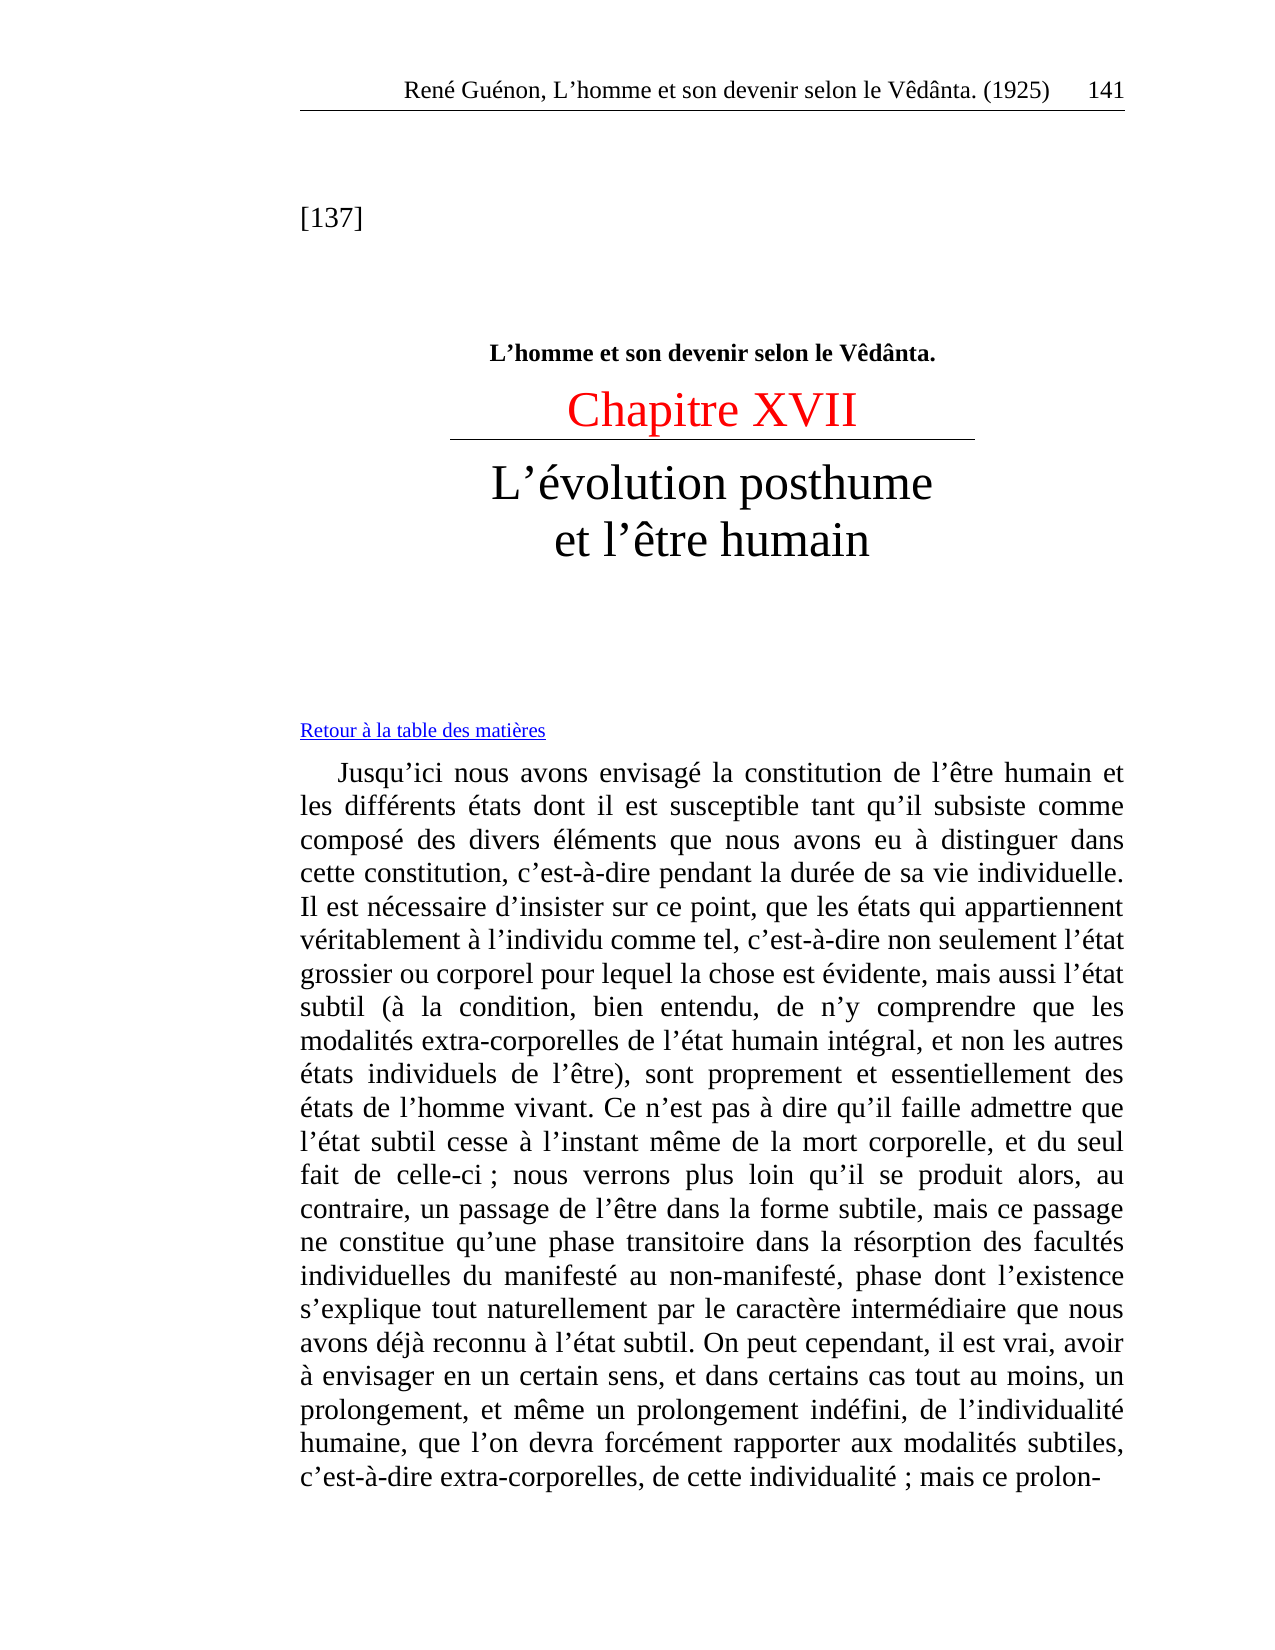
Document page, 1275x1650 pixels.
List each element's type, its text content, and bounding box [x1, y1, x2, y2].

text L’homme et son devenir selon le Vêdânta. [300, 338, 1125, 367]
text Retour à la table des matières [300, 718, 1116, 742]
text L’évolution posthume et l’être humain [300, 452, 1125, 567]
text Jusqu’ici nous avons envisagé la constitution de l’être humain et les différents états dont il est susceptible tant qu’il subsiste comme composé des divers éléments que nous avons eu à distinguer dans cette constitution, c’est-à-dire pendant la durée de sa vie individuelle. Il est nécessaire d’insister sur ce point, que les états qui appartiennent véritablement à l’individu comme tel, c’est-à-dire non seulement l’état grossier ou corporel pour lequel la chose est évidente, mais aussi l’état subtil (à la condition, bien entendu, de n’y comprendre que les modalités extra-corporelles de l’état humain intégral, et non les autres états individuels de l’être), sont proprement et essentiellement des états de l’homme vivant. Ce n’est pas à dire qu’il faille admettre que l’état subtil cesse à l’instant même de la mort corporelle, et du seul fait de celle-ci ; nous verrons plus loin qu’il se produit alors, au contraire, un passage de l’être dans la forme subtile, mais ce passage ne constitue qu’une phase transitoire dans la résorption des facultés individuelles du manifesté au non-manifesté, phase dont l’existence s’explique tout naturellement par le caractère intermédiaire que nous avons déjà reconnu à l’état subtil. On peut cependant, il est vrai, avoir à envisager en un certain sens, et dans certains cas tout au moins, un prolongement, et même un prolongement indéfini, de l’individualité humaine, que l’on devra forcément rapporter aux modalités subtiles, c’est-à-dire extra-corporelles, de cette individualité ; mais ce prolon- [300, 755, 1125, 1493]
text [137] [300, 200, 1125, 233]
text Chapitre XVII [450, 379, 975, 439]
